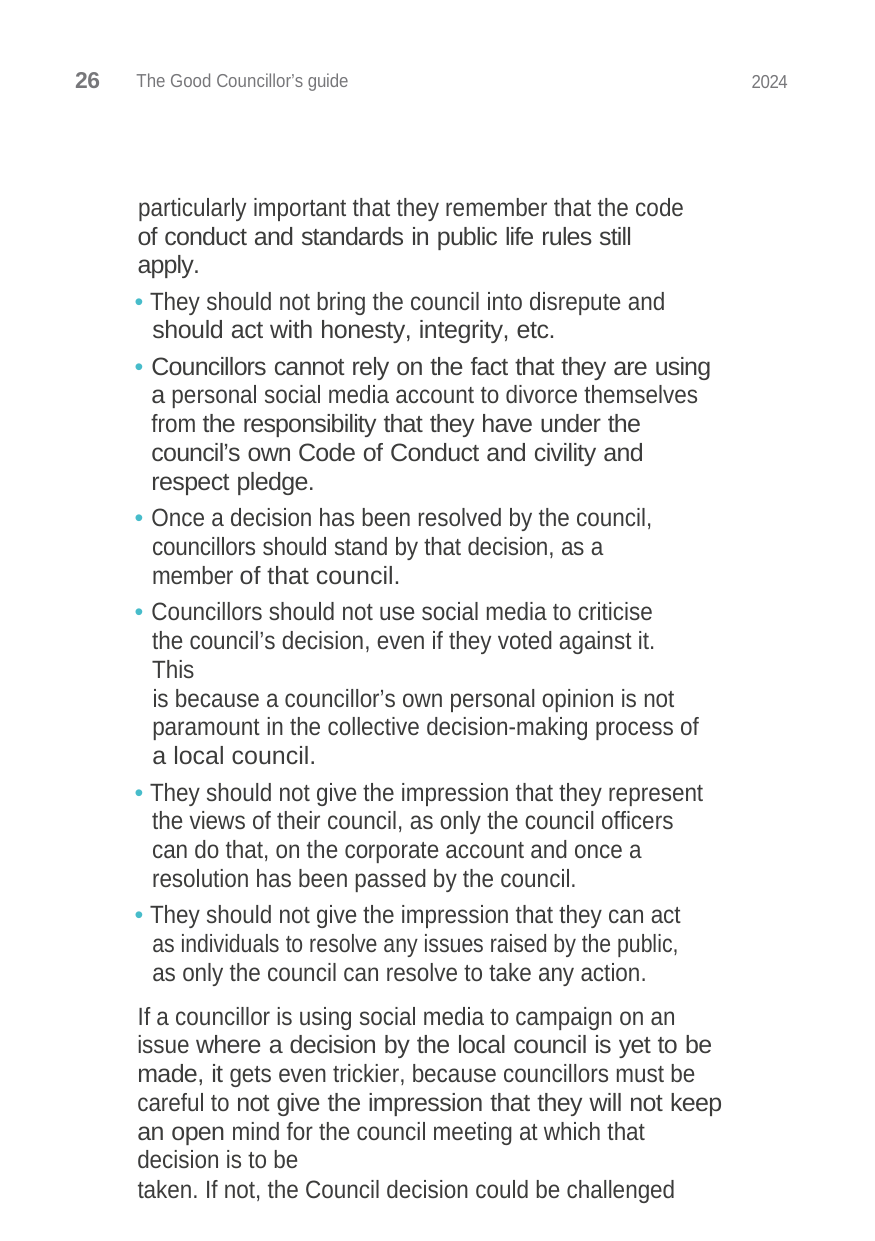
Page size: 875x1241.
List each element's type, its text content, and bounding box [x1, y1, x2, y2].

list Councillors should not use social media to criticise the council’s decision, even if they voted against it. This [134, 597, 687, 683]
text is because a councillor’s own personal opinion is not paramount in the collective decision-making process of a local council. [152, 684, 706, 770]
list Councillors cannot rely on the fact that they are using a personal social media account to divorce themselves from the responsibility that they have under the council’s own Code of Conduct and civility and respect pledge. [134, 352, 725, 495]
list Once a decision has been resolved by the council, councillors should stand by that decision, as a member of that council. [134, 503, 689, 589]
text If a councillor is using social media to campaign on an issue where a decision by the local council is yet to be made, it gets even trickier, because councillors must be careful to not give the impression that they will not keep an open mind for the council meeting at which that decision is to be [137, 1002, 728, 1174]
text particularly important that they remember that the code of conduct and standards in public life rules still apply. [137, 193, 697, 279]
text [137, 1175, 741, 1203]
list They should not give the impression that they can act as individuals to resolve any issues raised by the public, as only the council can resolve to take any action. [134, 900, 689, 987]
list They should not bring the council into disrepute and should act with honesty, integrity, etc. [134, 287, 668, 344]
list They should not give the impression that they represent the views of their council, as only the council officers can do that, on the corporate account and once a resolution has been passed by the council. [134, 778, 714, 893]
